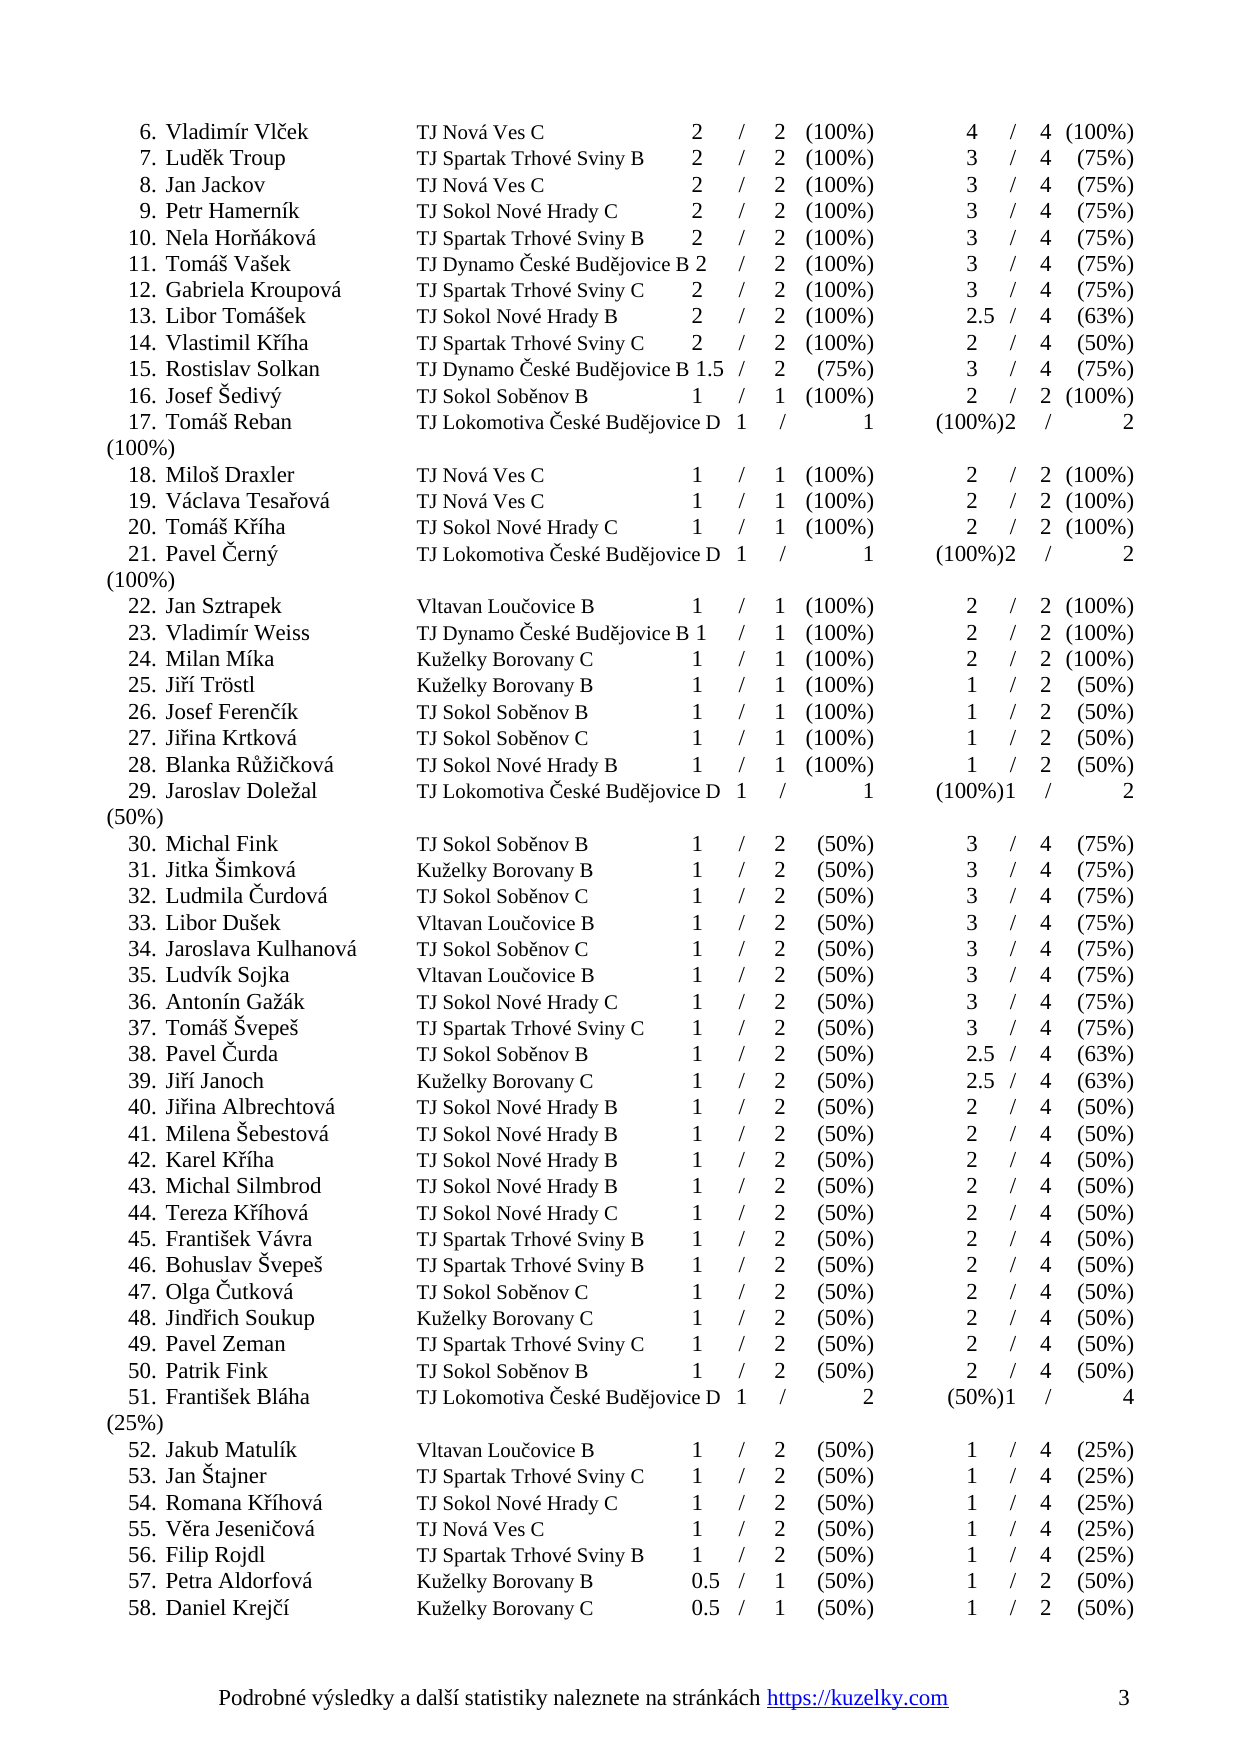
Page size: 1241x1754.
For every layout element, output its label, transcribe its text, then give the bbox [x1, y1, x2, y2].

text 35. Ludvík Sojka Vltavan Loučovice B 1 / 2 (50%) 3 / 4 (75%) [106, 961, 1134, 988]
text 30. Michal Fink TJ Sokol Soběnov B 1 / 2 (50%) 3 / 4 (75%) [106, 830, 1134, 856]
text 55. Věra Jeseničová TJ Nová Ves C 1 / 2 (50%) 1 / 4 (25%) [106, 1515, 1134, 1541]
text 45. František Vávra TJ Spartak Trhové Sviny B 1 / 2 (50%) 2 / 4 (50%) [106, 1225, 1134, 1251]
text 48. Jindřich Soukup Kuželky Borovany C 1 / 2 (50%) 2 / 4 (50%) [106, 1304, 1134, 1330]
text 26. Josef Ferenčík TJ Sokol Soběnov B 1 / 1 (100%) 1 / 2 (50%) [106, 698, 1134, 724]
text 53. Jan Štajner TJ Spartak Trhové Sviny C 1 / 2 (50%) 1 / 4 (25%) [106, 1462, 1134, 1488]
text 38. Pavel Čurda TJ Sokol Soběnov B 1 / 2 (50%) 2.5 / 4 (63%) [106, 1041, 1134, 1067]
text 8. Jan Jackov TJ Nová Ves C 2 / 2 (100%) 3 / 4 (75%) [106, 171, 1134, 197]
text 36. Antonín Gažák TJ Sokol Nové Hrady C 1 / 2 (50%) 3 / 4 (75%) [106, 988, 1134, 1014]
text 27. Jiřina Krtková TJ Sokol Soběnov C 1 / 1 (100%) 1 / 2 (50%) [106, 724, 1134, 751]
text 29. Jaroslav Doležal TJ Lokomotiva České Budějovice D 1 / 1 (100%) 1 / 2 (50%) [106, 777, 1134, 830]
text 54. Romana Kříhová TJ Sokol Nové Hrady C 1 / 2 (50%) 1 / 4 (25%) [106, 1488, 1134, 1515]
text 43. Michal Silmbrod TJ Sokol Nové Hrady B 1 / 2 (50%) 2 / 4 (50%) [106, 1172, 1134, 1199]
text 57. Petra Aldorfová Kuželky Borovany B 0.5 / 1 (50%) 1 / 2 (50%) [106, 1568, 1134, 1594]
text 49. Pavel Zeman TJ Spartak Trhové Sviny C 1 / 2 (50%) 2 / 4 (50%) [106, 1330, 1134, 1357]
text 14. Vlastimil Kříha TJ Spartak Trhové Sviny C 2 / 2 (100%) 2 / 4 (50%) [106, 329, 1134, 355]
text 58. Daniel Krejčí Kuželky Borovany C 0.5 / 1 (50%) 1 / 2 (50%) [106, 1594, 1134, 1620]
text 17. Tomáš Reban TJ Lokomotiva České Budějovice D 1 / 1 (100%) 2 / 2 (100%) [106, 408, 1134, 461]
text 7. Luděk Troup TJ Spartak Trhové Sviny B 2 / 2 (100%) 3 / 4 (75%) [106, 144, 1134, 171]
text 21. Pavel Černý TJ Lokomotiva České Budějovice D 1 / 1 (100%) 2 / 2 (100%) [106, 540, 1134, 592]
text 44. Tereza Kříhová TJ Sokol Nové Hrady C 1 / 2 (50%) 2 / 4 (50%) [106, 1199, 1134, 1225]
text 41. Milena Šebestová TJ Sokol Nové Hrady B 1 / 2 (50%) 2 / 4 (50%) [106, 1119, 1134, 1146]
text 24. Milan Míka Kuželky Borovany C 1 / 1 (100%) 2 / 2 (100%) [106, 645, 1134, 672]
text 40. Jiřina Albrechtová TJ Sokol Nové Hrady B 1 / 2 (50%) 2 / 4 (50%) [106, 1093, 1134, 1119]
text 6. Vladimír Vlček TJ Nová Ves C 2 / 2 (100%) 4 / 4 (100%) [106, 118, 1134, 144]
text 46. Bohuslav Švepeš TJ Spartak Trhové Sviny B 1 / 2 (50%) 2 / 4 (50%) [106, 1251, 1134, 1278]
text 28. Blanka Růžičková TJ Sokol Nové Hrady B 1 / 1 (100%) 1 / 2 (50%) [106, 751, 1134, 777]
text 56. Filip Rojdl TJ Spartak Trhové Sviny B 1 / 2 (50%) 1 / 4 (25%) [106, 1541, 1134, 1568]
text 51. František Bláha TJ Lokomotiva České Budějovice D 1 / 2 (50%) 1 / 4 (25%) [106, 1383, 1134, 1436]
text 23. Vladimír Weiss TJ Dynamo České Budějovice B 1 / 1 (100%) 2 / 2 (100%) [106, 619, 1134, 645]
text 18. Miloš Draxler TJ Nová Ves C 1 / 1 (100%) 2 / 2 (100%) [106, 461, 1134, 487]
text 13. Libor Tomášek TJ Sokol Nové Hrady B 2 / 2 (100%) 2.5 / 4 (63%) [106, 303, 1134, 329]
text 15. Rostislav Solkan TJ Dynamo České Budějovice B 1.5 / 2 (75%) 3 / 4 (75%) [106, 355, 1134, 382]
text 39. Jiří Janoch Kuželky Borovany C 1 / 2 (50%) 2.5 / 4 (63%) [106, 1067, 1134, 1093]
text 10. Nela Horňáková TJ Spartak Trhové Sviny B 2 / 2 (100%) 3 / 4 (75%) [106, 223, 1134, 250]
text 12. Gabriela Kroupová TJ Spartak Trhové Sviny C 2 / 2 (100%) 3 / 4 (75%) [106, 276, 1134, 303]
text 11. Tomáš Vašek TJ Dynamo České Budějovice B 2 / 2 (100%) 3 / 4 (75%) [106, 250, 1134, 276]
text 9. Petr Hamerník TJ Sokol Nové Hrady C 2 / 2 (100%) 3 / 4 (75%) [106, 197, 1134, 223]
text 20. Tomáš Kříha TJ Sokol Nové Hrady C 1 / 1 (100%) 2 / 2 (100%) [106, 513, 1134, 540]
text 50. Patrik Fink TJ Sokol Soběnov B 1 / 2 (50%) 2 / 4 (50%) [106, 1357, 1134, 1383]
text 34. Jaroslava Kulhanová TJ Sokol Soběnov C 1 / 2 (50%) 3 / 4 (75%) [106, 935, 1134, 961]
text 52. Jakub Matulík Vltavan Loučovice B 1 / 2 (50%) 1 / 4 (25%) [106, 1436, 1134, 1462]
text 47. Olga Čutková TJ Sokol Soběnov C 1 / 2 (50%) 2 / 4 (50%) [106, 1278, 1134, 1304]
text 22. Jan Sztrapek Vltavan Loučovice B 1 / 1 (100%) 2 / 2 (100%) [106, 592, 1134, 619]
text 33. Libor Dušek Vltavan Loučovice B 1 / 2 (50%) 3 / 4 (75%) [106, 909, 1134, 935]
text 25. Jiří Tröstl Kuželky Borovany B 1 / 1 (100%) 1 / 2 (50%) [106, 672, 1134, 698]
text 19. Václava Tesařová TJ Nová Ves C 1 / 1 (100%) 2 / 2 (100%) [106, 487, 1134, 513]
text 32. Ludmila Čurdová TJ Sokol Soběnov C 1 / 2 (50%) 3 / 4 (75%) [106, 882, 1134, 909]
text 16. Josef Šedivý TJ Sokol Soběnov B 1 / 1 (100%) 2 / 2 (100%) [106, 382, 1134, 408]
text 37. Tomáš Švepeš TJ Spartak Trhové Sviny C 1 / 2 (50%) 3 / 4 (75%) [106, 1014, 1134, 1041]
text 42. Karel Kříha TJ Sokol Nové Hrady B 1 / 2 (50%) 2 / 4 (50%) [106, 1146, 1134, 1172]
text 31. Jitka Šimková Kuželky Borovany B 1 / 2 (50%) 3 / 4 (75%) [106, 856, 1134, 882]
